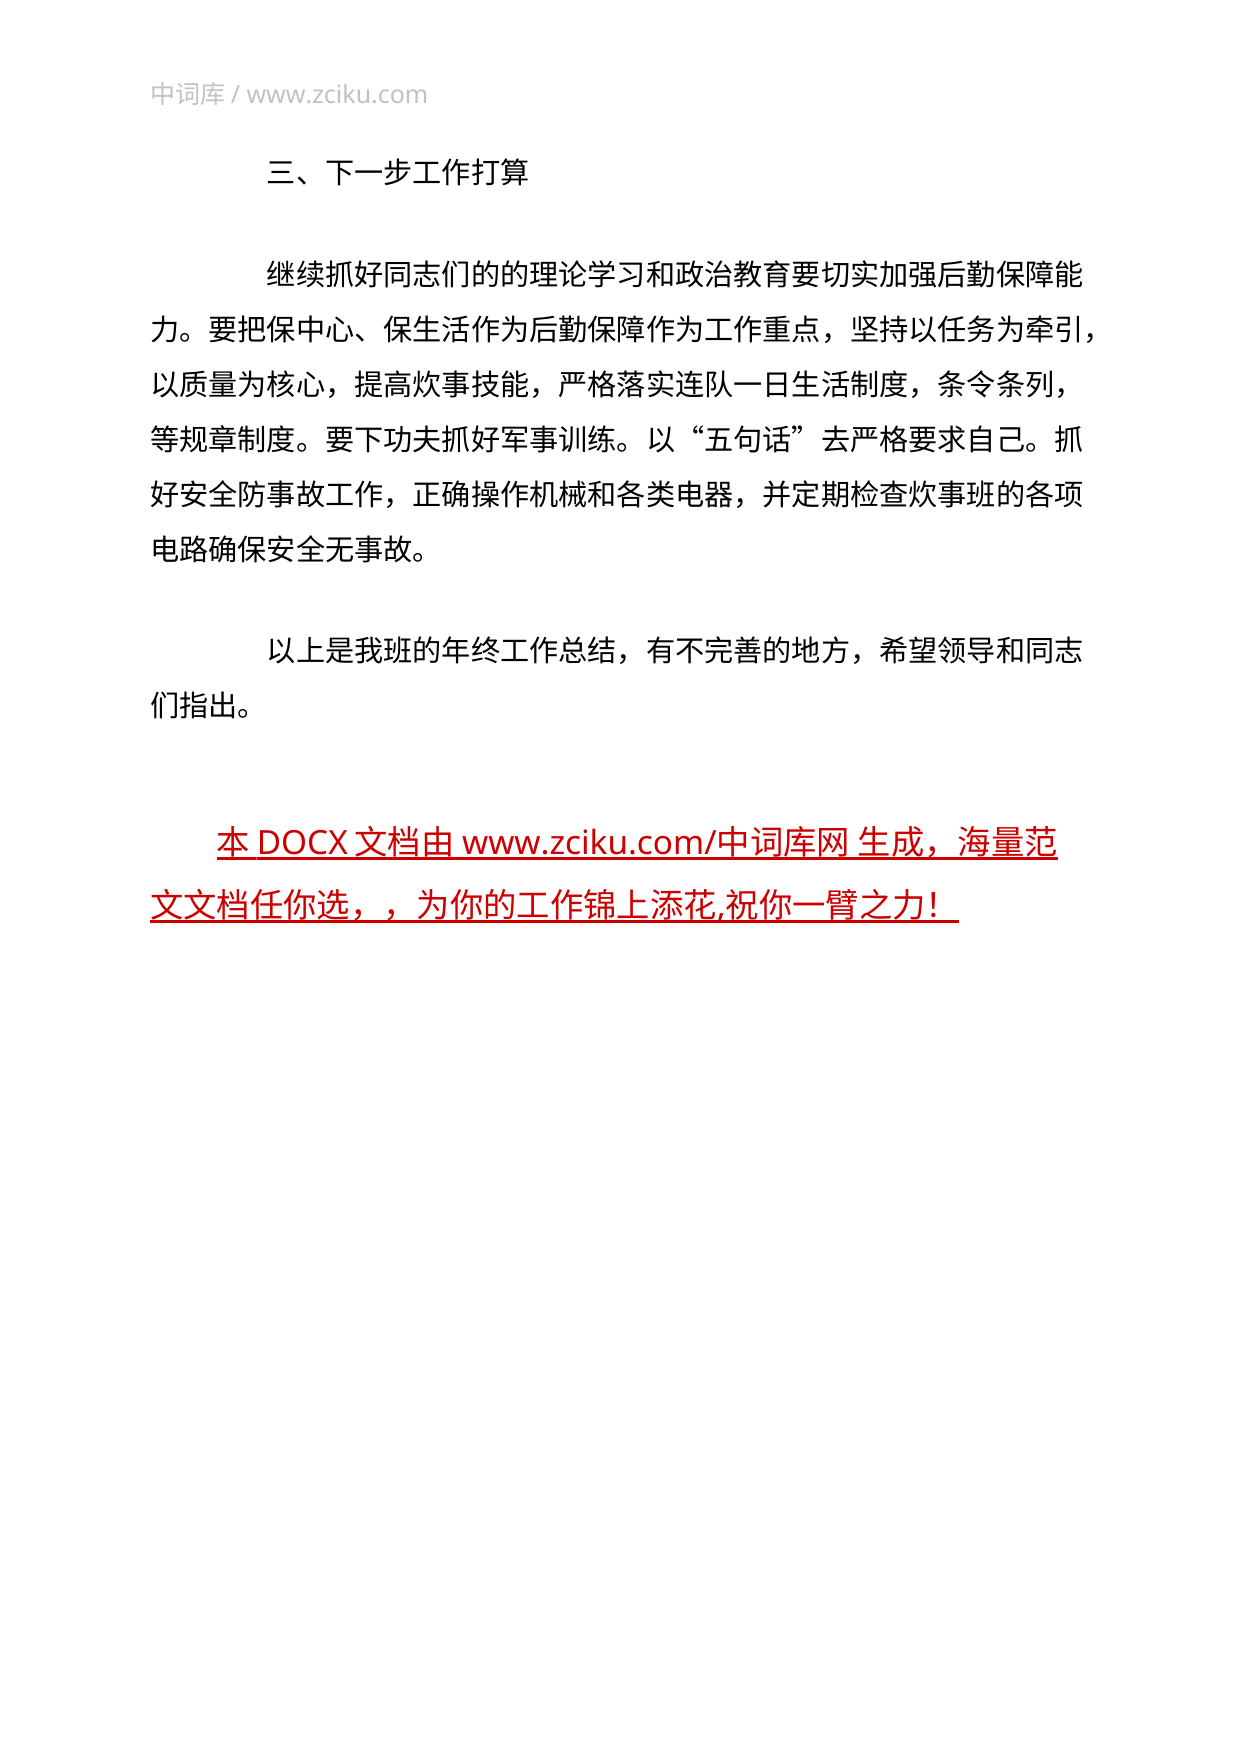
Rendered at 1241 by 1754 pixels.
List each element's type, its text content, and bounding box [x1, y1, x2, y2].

text 以上是我班的年终工作总结，有不完善的地方，希望领导和同志们指出。 [150, 628, 1090, 725]
text 三、下一步工作打算 [150, 150, 1090, 192]
text 继续抓好同志们的的理论学习和政治教育要切实加强后勤保障能力。要把保中心、保生活作为后勤保障作为工作重点，坚持以任务为牵引，以质量为核心，提高炊事技能，严格落实连队一日生活制度，条令条列，等规章制度。要下功夫抓好军事训练。以“五句话”去严格要求自己。抓好安全防事故工作，正确操作机械和各类电器，并定期检查炊事班的各项电路确保安全无事故。 [150, 252, 1090, 568]
text 本DOCX文档由 www.zciku.com/中词库网 生成，海量范文文档任你选，，为你的工作锦上添花,祝你一臂之力！ [150, 816, 1090, 927]
